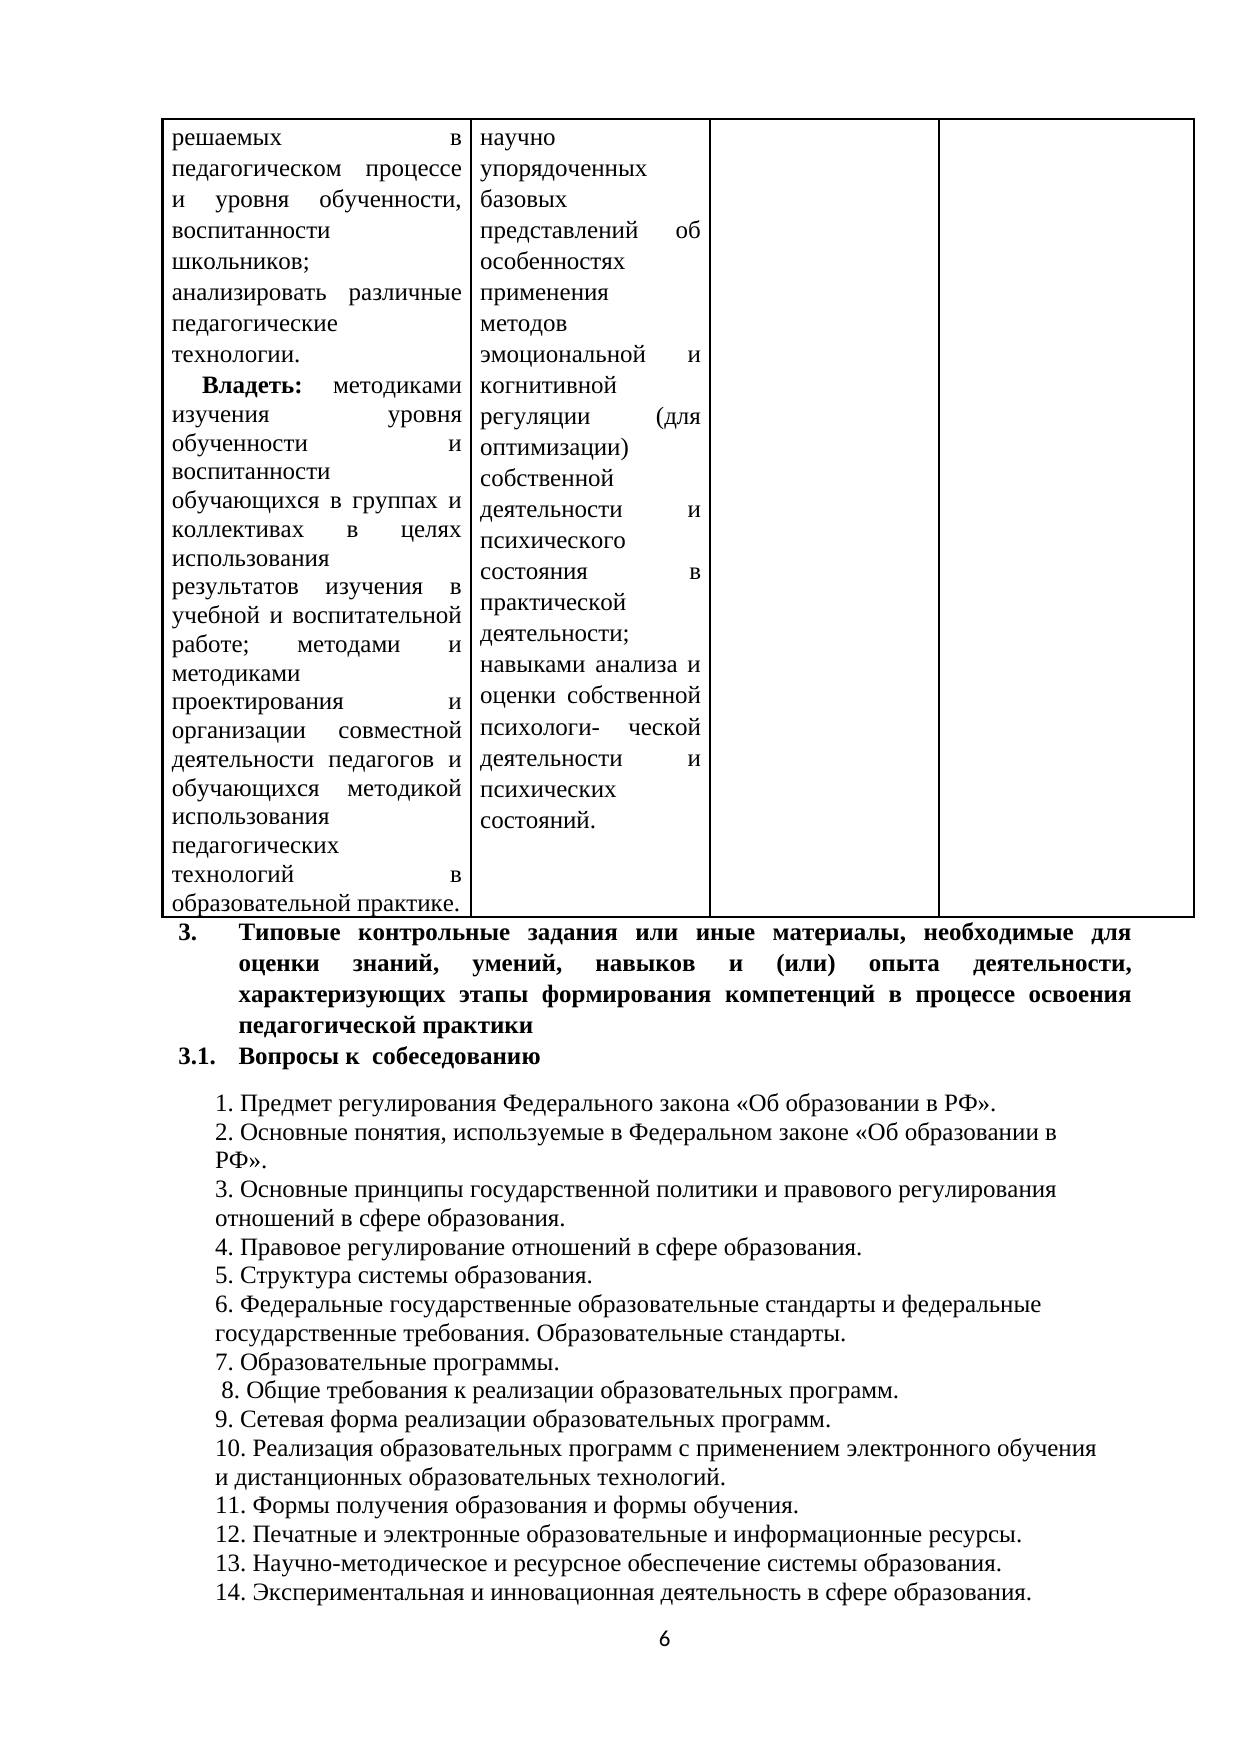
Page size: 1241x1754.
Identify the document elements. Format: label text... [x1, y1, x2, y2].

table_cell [940, 120, 1193, 916]
table_cell Вопросы к собеседованию [237, 1041, 1133, 1088]
text 10. Реализация образовательных программ с применением электронного обучения [177, 1433, 1152, 1462]
text 12. Печатные и электронные образовательные и информационные ресурсы. [177, 1519, 1152, 1548]
text государственные требования. Образовательные стандарты. [177, 1318, 1152, 1347]
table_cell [164, 120, 470, 916]
text 7. Образовательные программы. [177, 1347, 1152, 1376]
text 14. Экспериментальная и инновационная деятельность в сфере образования. [177, 1577, 1152, 1606]
table_cell 3. [177, 918, 237, 1041]
text и дистанционных образовательных технологий. [177, 1462, 1152, 1491]
text 4. Правовое регулирование отношений в сфере образования. [177, 1232, 1152, 1261]
text 1. Предмет регулирования Федерального закона «Об образовании в РФ». [177, 1088, 1152, 1117]
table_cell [711, 120, 938, 916]
text 9. Сетевая форма реализации образовательных программ. [177, 1404, 1152, 1433]
table_cell 3.1. [177, 1041, 237, 1088]
text 8. Общие требования к реализации образовательных программ. [177, 1376, 1152, 1404]
text 5. Структура системы образования. [177, 1261, 1152, 1289]
text 13. Научно-методическое и ресурсное обеспечение системы образования. [177, 1548, 1152, 1577]
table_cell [472, 120, 709, 916]
text РФ». [177, 1146, 1152, 1174]
text 2. Основные понятия, используемые в Федеральном законе «Об образовании в [177, 1117, 1152, 1146]
text отношений в сфере образования. [177, 1203, 1152, 1232]
text 3. Основные принципы государственной политики и правового регулирования [177, 1174, 1152, 1203]
table_cell Типовые контрольные задания или иные материалы, необходимые для оценки знаний, умений, навыков и (или) опыта деятельности, характеризующих этапы формирования компетенций в процессе освоения педагогической практики [237, 918, 1133, 1041]
text 11. Формы получения образования и формы обучения. [177, 1491, 1152, 1519]
text 6. Федеральные государственные образовательные стандарты и федеральные [177, 1289, 1152, 1318]
